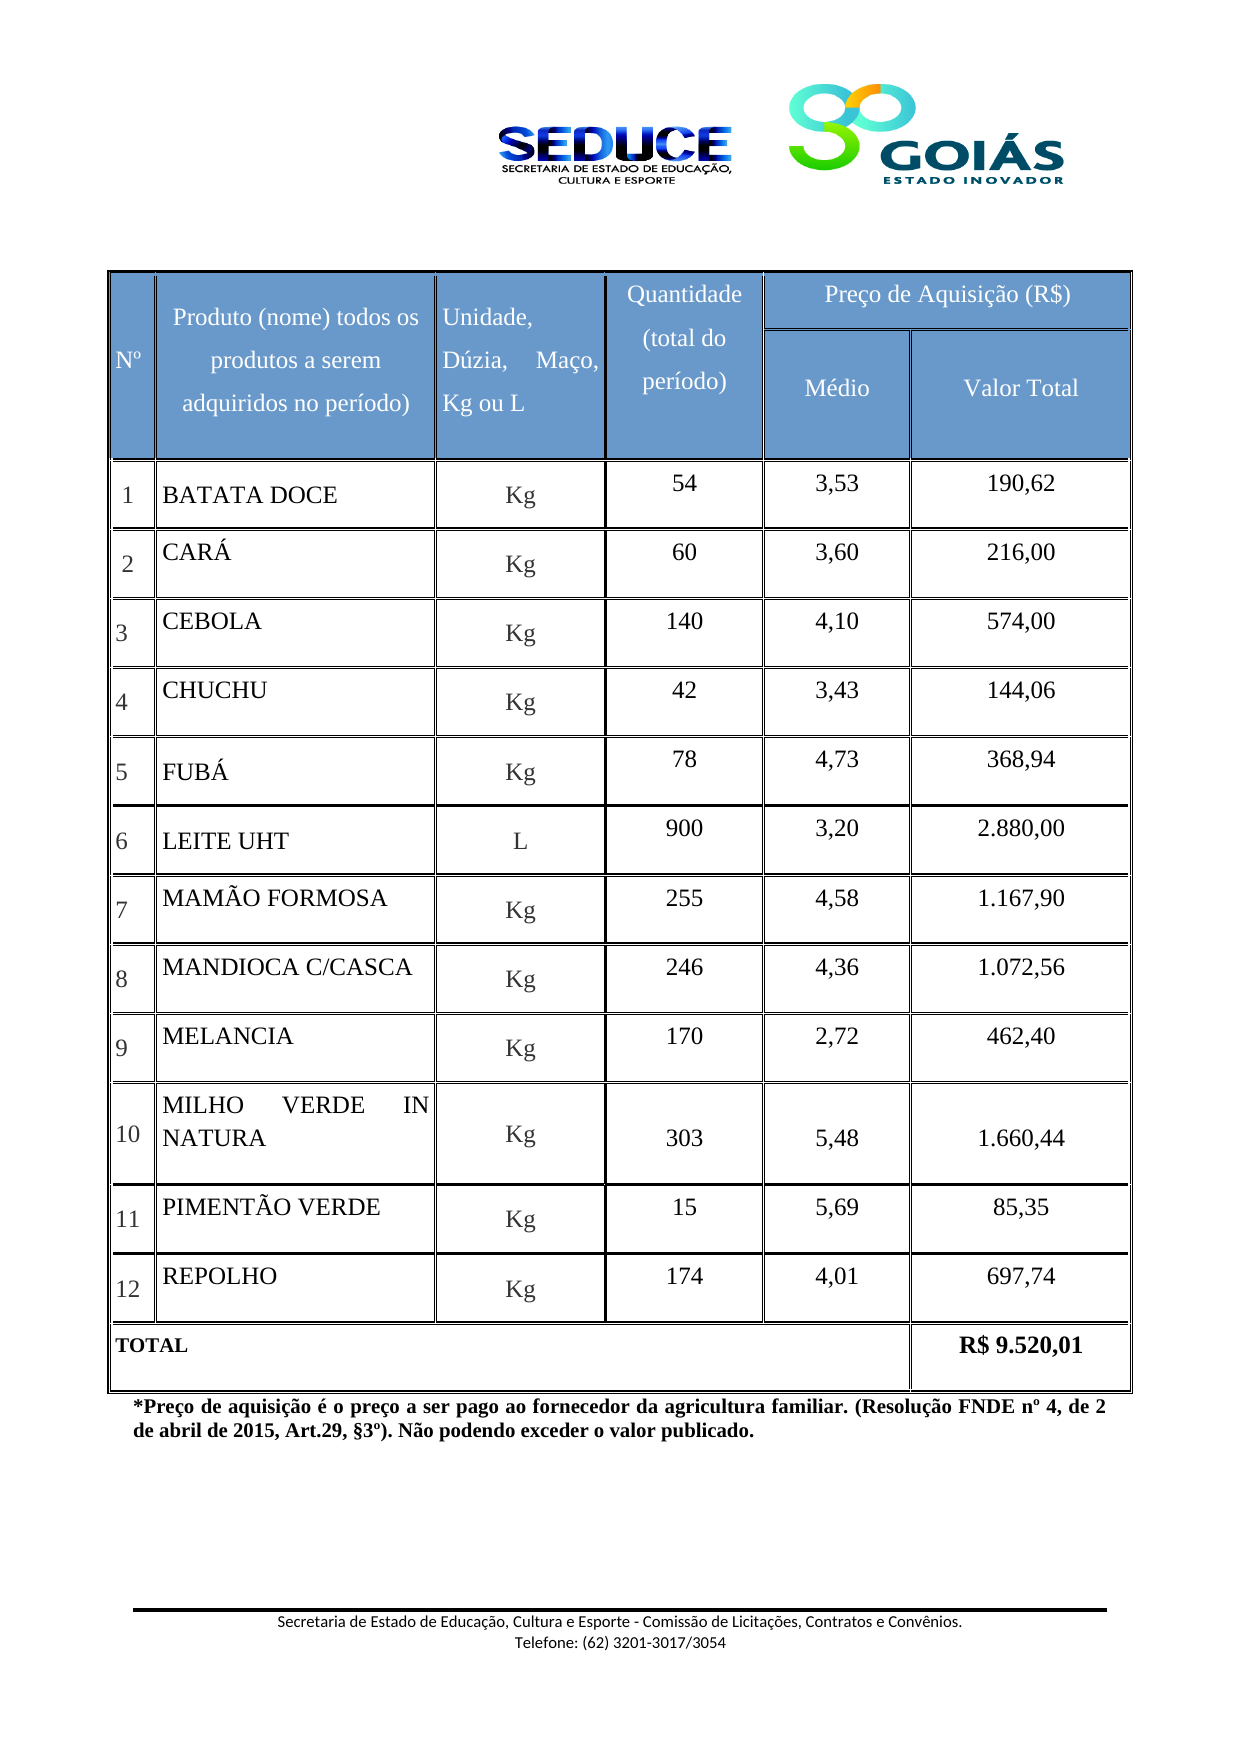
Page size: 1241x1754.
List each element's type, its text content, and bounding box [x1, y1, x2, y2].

table_cell 1.072,56 [912, 942, 1130, 1011]
table_cell MANDIOCA C/CASCA [157, 946, 434, 1011]
table_cell 4,01 [765, 1255, 909, 1321]
table_cell 462,40 [912, 1011, 1130, 1081]
table_cell Médio [765, 331, 909, 458]
table_cell 7 [111, 873, 154, 942]
table_cell Kg [437, 669, 604, 735]
table_cell Kg [437, 1186, 604, 1252]
table_cell MILHO VERDE IN NATURA [157, 1084, 434, 1183]
table_cell 12 [111, 1252, 154, 1321]
table_cell 697,74 [912, 1252, 1130, 1321]
table_cell 3,60 [765, 531, 909, 596]
picture [477, 73, 1108, 212]
table_cell TOTAL [111, 1321, 911, 1390]
table_cell 246 [607, 946, 762, 1011]
table_cell 4,36 [765, 946, 909, 1011]
table_cell 140 [607, 600, 762, 666]
table_cell 60 [607, 531, 762, 596]
table_cell Kg [437, 600, 604, 666]
table_cell 5,69 [765, 1186, 909, 1252]
table_cell 3,43 [765, 669, 909, 735]
table_cell 4,10 [765, 600, 909, 666]
table_cell CARÁ [157, 531, 434, 596]
table_cell 255 [607, 877, 762, 942]
table_cell 144,06 [911, 666, 1131, 735]
table_cell LEITE UHT [157, 807, 434, 873]
table_cell 1 [111, 458, 154, 527]
table_cell BATATA DOCE [157, 462, 434, 527]
table_cell 4,73 [765, 738, 909, 804]
table_cell 5,48 [765, 1084, 909, 1183]
table_header Preço de Aquisição (R$) [764, 273, 1130, 328]
table_cell Kg [437, 946, 604, 1011]
table_header Quantidade (total do período) [605, 273, 763, 458]
table_cell 216,00 [912, 527, 1130, 596]
table_cell 190,62 [912, 458, 1130, 527]
table_cell 368,94 [911, 735, 1131, 804]
table_cell 6 [111, 804, 154, 873]
table_cell 4 [109, 666, 156, 735]
table_cell 3 [111, 596, 154, 666]
table_header Unidade, Dúzia, Maço, Kg ou L [436, 272, 605, 458]
table_cell 574,00 [912, 596, 1130, 666]
table_header Nº [111, 273, 156, 458]
table_cell Kg [437, 531, 604, 596]
table_cell 2.880,00 [912, 804, 1130, 873]
table_header Produto (nome) todos os produtos a serem adquiridos no período) [156, 273, 436, 458]
table_cell 1.167,90 [912, 873, 1130, 942]
table_cell 3,20 [765, 807, 909, 873]
table_cell 174 [607, 1255, 762, 1321]
table_cell 1.660,44 [911, 1081, 1131, 1183]
table_cell FUBÁ [157, 738, 434, 804]
table_cell Kg [437, 738, 604, 804]
table_cell 3,53 [765, 462, 909, 527]
table_cell 4,58 [765, 877, 909, 942]
table_cell 42 [607, 669, 762, 735]
table_cell 2 [111, 527, 154, 596]
table_cell 11 [109, 1183, 154, 1252]
table_cell 303 [607, 1084, 762, 1183]
table_cell 9 [111, 1011, 154, 1081]
table_cell 15 [607, 1186, 762, 1252]
table_cell MAMÃO FORMOSA [157, 877, 434, 942]
table_cell 900 [607, 807, 762, 873]
text *Preço de aquisição é o preço a ser pago ao fornecedor da agricultura familiar. (Resolução FNDE nº 4, de 2 de abril de 2015, Art.29, §3º). Não podendo exceder o valor publicado. [133, 1394, 1107, 1442]
table_cell 78 [607, 738, 762, 804]
table_cell Kg [437, 1255, 604, 1321]
table_cell R$ 9.520,01 [911, 1321, 1130, 1390]
table_cell 85,35 [912, 1183, 1131, 1252]
table_cell 2,72 [765, 1015, 909, 1081]
table_cell Kg [437, 877, 604, 942]
table_cell Kg [437, 1084, 604, 1183]
table_cell CEBOLA [157, 600, 434, 666]
table_cell PIMENTÃO VERDE [157, 1186, 434, 1252]
table_cell Valor Total [911, 328, 1131, 458]
table_cell L [437, 807, 604, 873]
table_cell Kg [437, 1015, 604, 1081]
table_cell Kg [437, 462, 604, 527]
table_cell 5 [109, 735, 156, 804]
table_cell CHUCHU [157, 669, 434, 735]
table_cell MELANCIA [157, 1015, 434, 1081]
table_cell 54 [607, 462, 762, 527]
table_cell 170 [607, 1015, 762, 1081]
table_cell REPOLHO [157, 1255, 434, 1321]
table_cell 8 [111, 942, 154, 1011]
table_cell 10 [109, 1081, 156, 1183]
